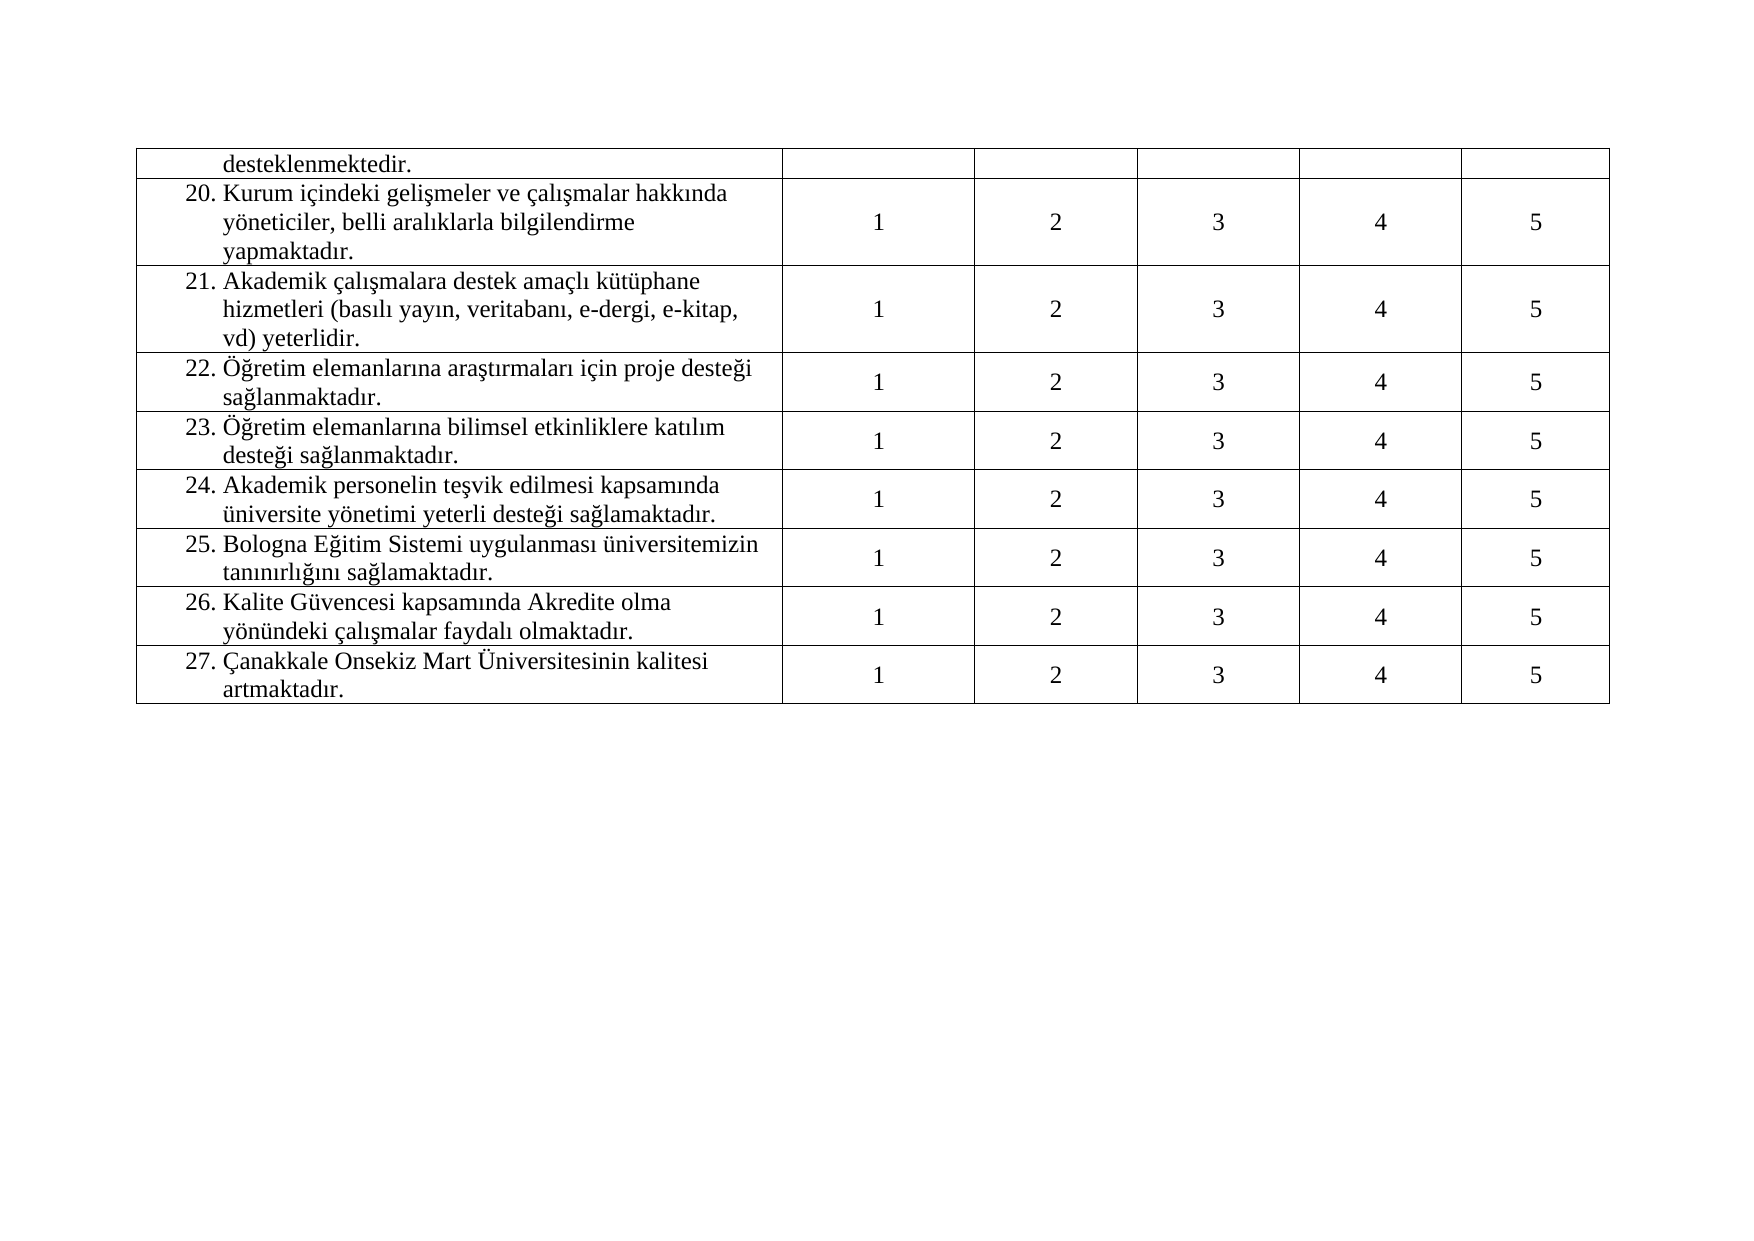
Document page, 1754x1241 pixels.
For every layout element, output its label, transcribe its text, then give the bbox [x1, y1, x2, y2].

table_cell 2 [975, 470, 1137, 528]
table_cell 3 [1138, 470, 1299, 528]
table_cell 1 [783, 470, 974, 528]
table_cell 5 [1462, 179, 1609, 265]
table_cell 1 [783, 587, 974, 645]
table_cell Akademik personelin teşvik edilmesi kapsamında üniversite yönetimi yeterli desteği sağlamaktadır. [137, 470, 782, 528]
table_cell 3 [1138, 529, 1299, 586]
table_cell 3 [1138, 179, 1299, 265]
table_cell 3 [1138, 646, 1299, 703]
table_cell 4 [1300, 587, 1461, 645]
table_cell 5 [1462, 587, 1609, 645]
table_cell 1 [783, 412, 974, 469]
table_cell Akademik çalışmalara destek amaçlı kütüphane hizmetleri (basılı yayın, veritabanı, e-dergi, e-kitap, vd) yeterlidir. [137, 266, 782, 352]
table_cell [137, 149, 782, 177]
table_cell 1 [783, 646, 974, 703]
table_cell Çanakkale Onsekiz Mart Üniversitesinin kalitesi artmaktadır. [137, 646, 782, 703]
table_cell 2 [975, 179, 1137, 265]
table_cell 5 [1462, 149, 1609, 177]
table_cell 1 [783, 179, 974, 265]
table_cell 1 [783, 353, 974, 411]
table_cell 5 [1462, 646, 1609, 703]
table_cell Kurum içindeki gelişmeler ve çalışmalar hakkında yöneticiler, belli aralıklarla bilgilendirme yapmaktadır. [137, 179, 782, 265]
table_cell 2 [975, 646, 1137, 703]
table_cell Öğretim elemanlarına bilimsel etkinliklere katılım desteği sağlanmaktadır. [137, 412, 782, 469]
table_cell 2 [975, 353, 1137, 411]
table_cell 3 [1138, 149, 1299, 177]
table_cell 3 [1138, 266, 1299, 352]
table_cell 4 [1300, 470, 1461, 528]
table_cell 5 [1462, 353, 1609, 411]
table_cell 3 [1138, 353, 1299, 411]
table_cell 2 [975, 529, 1137, 586]
table_cell Bologna Eğitim Sistemi uygulanması üniversitemizin tanınırlığını sağlamaktadır. [137, 529, 782, 586]
table_cell 1 [783, 149, 974, 177]
table_cell 3 [1138, 412, 1299, 469]
table_cell 4 [1300, 353, 1461, 411]
table_cell 2 [975, 149, 1137, 177]
table_cell 2 [975, 412, 1137, 469]
table_cell 4 [1300, 646, 1461, 703]
table_cell Öğretim elemanlarına araştırmaları için proje desteği sağlanmaktadır. [137, 353, 782, 411]
table_cell 5 [1462, 529, 1609, 586]
table_cell 2 [975, 266, 1137, 352]
table_cell 1 [783, 529, 974, 586]
table_cell 4 [1300, 412, 1461, 469]
table_cell 4 [1300, 179, 1461, 265]
table_cell 5 [1462, 470, 1609, 528]
table_cell Kalite Güvencesi kapsamında Akredite olma yönündeki çalışmalar faydalı olmaktadır. [137, 587, 782, 645]
table_cell 1 [783, 266, 974, 352]
table_cell 2 [975, 587, 1137, 645]
table_cell 5 [1462, 266, 1609, 352]
table_cell 4 [1300, 149, 1461, 177]
table_cell 5 [1462, 412, 1609, 469]
table_cell 4 [1300, 529, 1461, 586]
table_cell 3 [1138, 587, 1299, 645]
table_cell 4 [1300, 266, 1461, 352]
